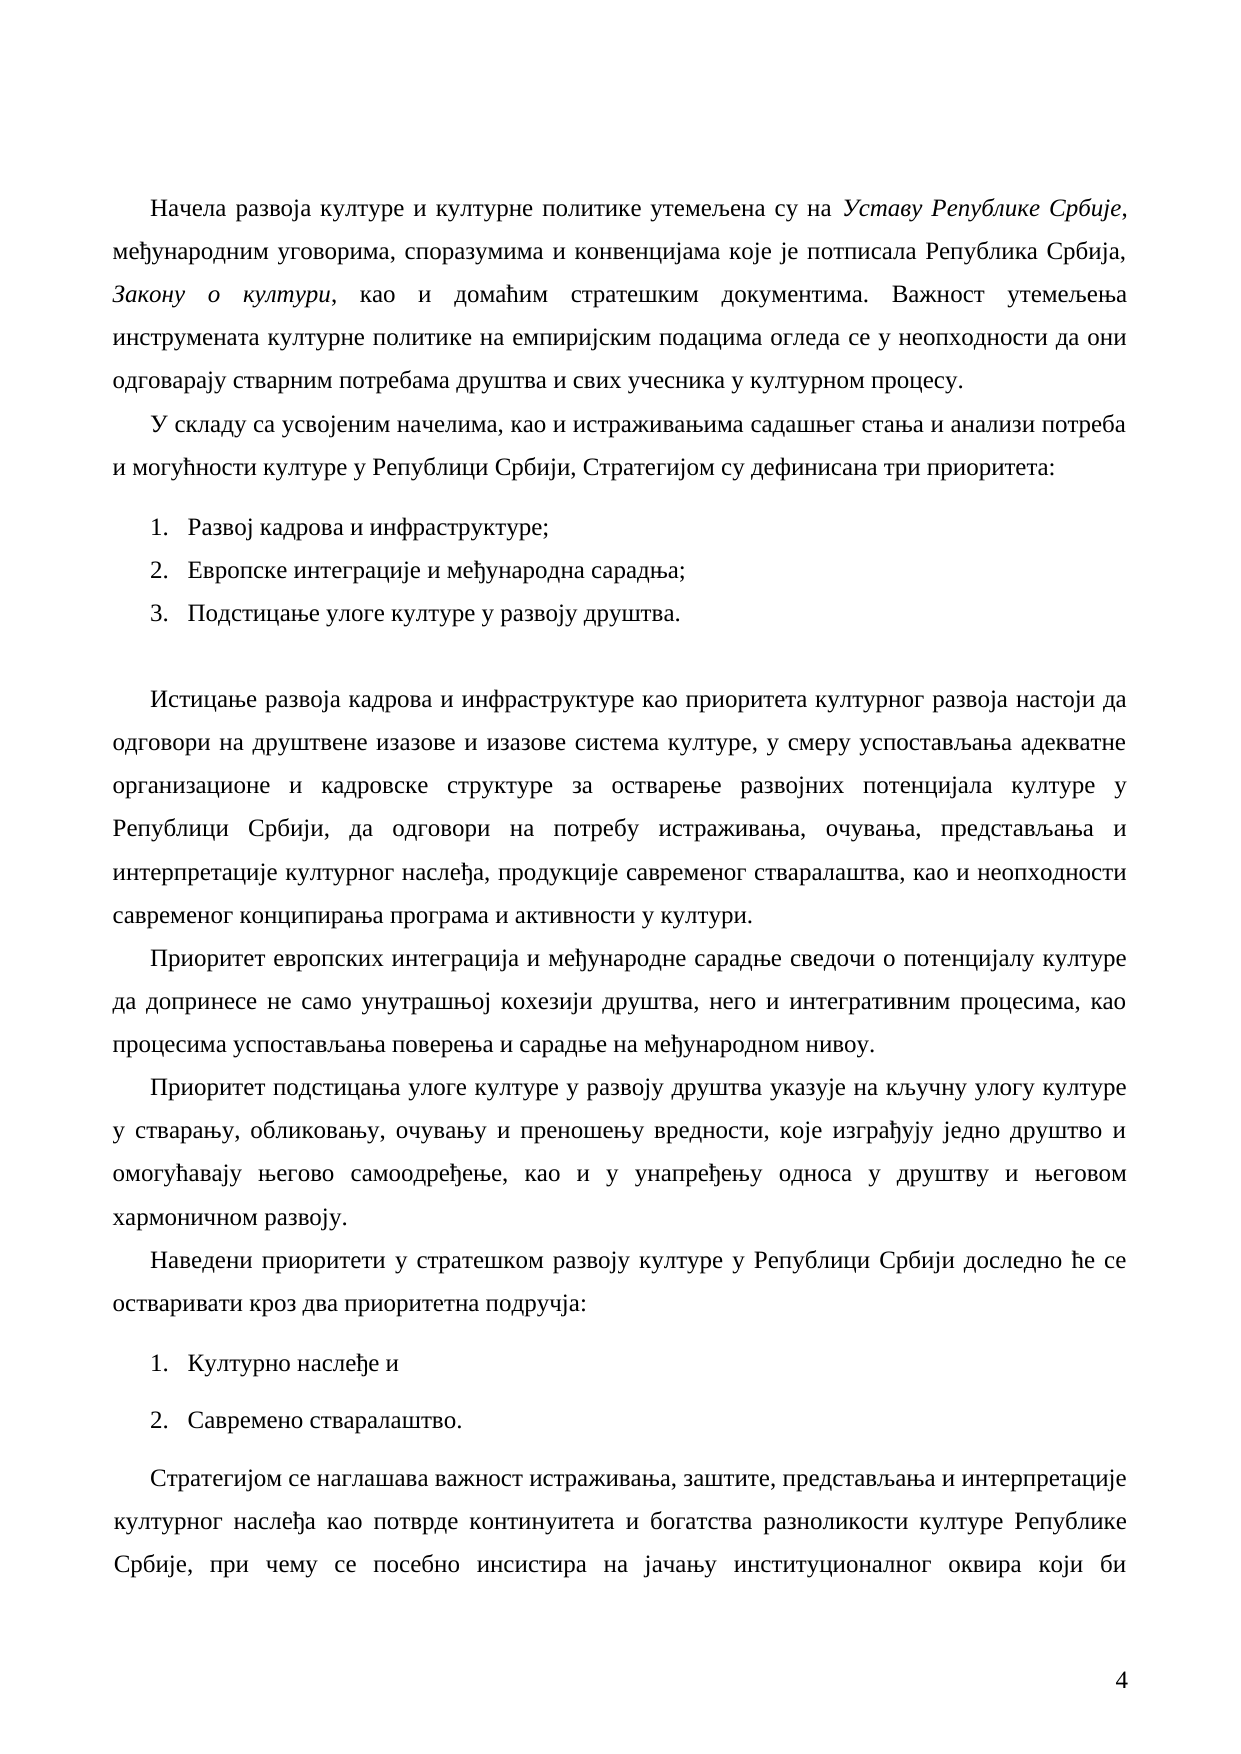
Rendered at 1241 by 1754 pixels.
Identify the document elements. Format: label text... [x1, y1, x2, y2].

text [113, 1463, 1128, 1578]
list Развој кадрова и инфраструктуре; [150, 512, 1128, 540]
text Приоритет европских интеграција и међународне сарадње сведочи о потенцијалу културе да допринесе не само унутрашњој кохезији друштва, него и интегративним процесима, као процесима успостављања поверења и сарадње на међународном нивоу. [112, 943, 1128, 1058]
list Културно наслеђе и [150, 1348, 1128, 1376]
list Савремено стваралаштво. [150, 1405, 1128, 1434]
list Подстицање улоге културе у развоју друштва. [150, 598, 1128, 627]
text Приоритет подстицања улоге културе у развоју друштва указује на кључну улогу културе у стварању, обликовању, очувању и преношењу вредности, које изграђују једно друштво и омогућавају његово самоодређење, као и у унапређењу односа у друштву и његовом хармоничном развоју. [112, 1072, 1128, 1230]
text У складу са усвојеним начелима, као и истраживањима садашњег стања и анализи потреба и могућности културе у Републици Србији, Стратегијом су дефинисана три приоритета: [112, 409, 1128, 481]
text Наведени приоритети у стратешком развоју културе у Републици Србији доследно ће се остваривати кроз два приоритетна подручја: [112, 1245, 1128, 1317]
text Истицање развоја кадрова и инфраструктуре као приоритета културног развоја настоји да одговори на друштвене изазове и изазове система културе, у смеру успостављања адекватне организационе и кадровске структуре за остварење развојних потенцијала културе у Републици Србији, да одговори на потребу истраживања, очувања, представљања и интерпретације културног наслеђа, продукције савременог стваралаштва, као и неопходности савременог конципирања програма и активности у култури. [112, 684, 1128, 928]
text Начела развоја културе и културне политике утемељена су на Уставу Републике Србије, међународним уговорима, споразумима и конвенцијама које је потписала Република Србија, Закону о култури, као и домаћим стратешким документима. Важност утемељења инструмената културне политике на емпиријским подацима огледа се у неопходности да они одговарају стварним потребама друштва и свих учесника у културном процесу. [112, 193, 1128, 394]
list Европске интеграције и међународна сарадња; [150, 555, 1128, 583]
